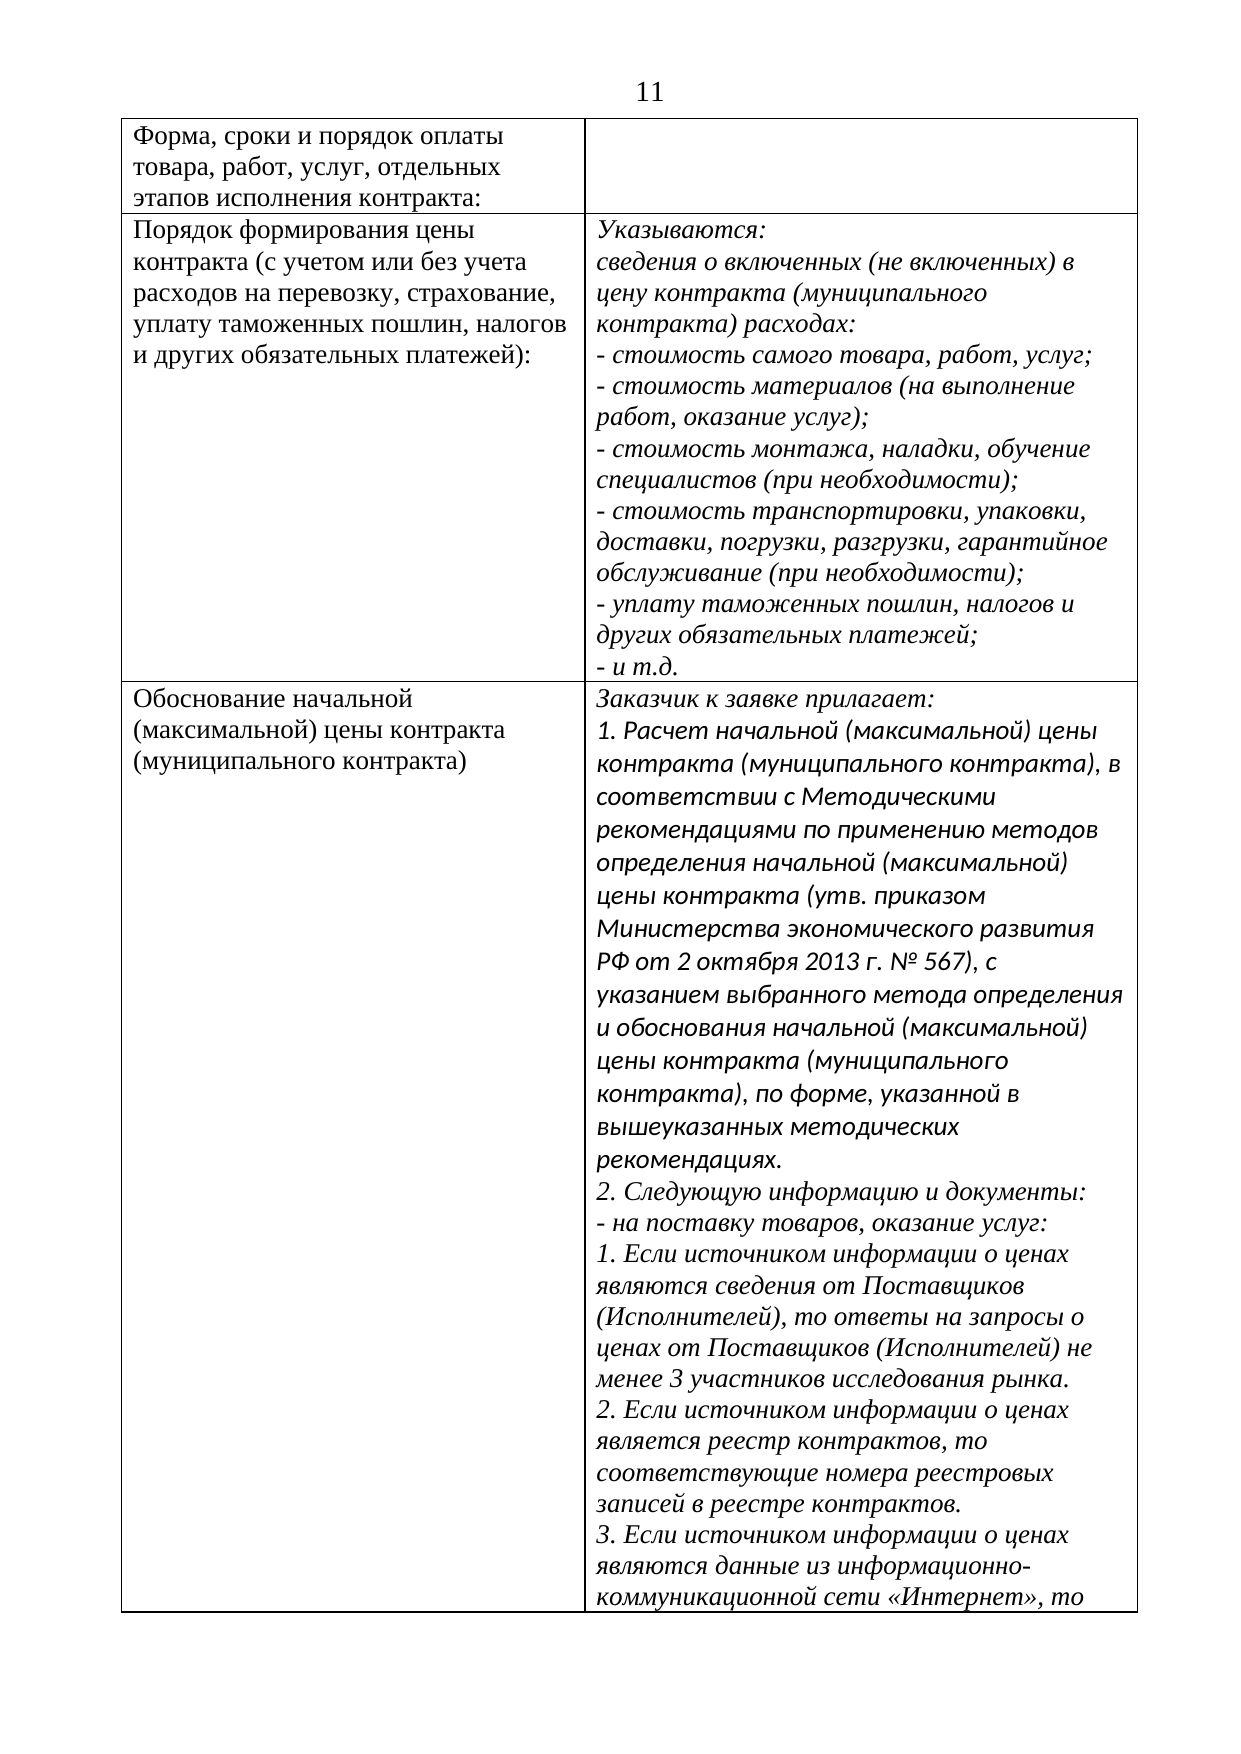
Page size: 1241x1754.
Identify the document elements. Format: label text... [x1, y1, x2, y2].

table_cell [586, 682, 1137, 1611]
table_cell Указываются: сведения о включенных (не включенных) в цену контракта (муниципального контракта) расходах: - стоимость самого товара, работ, услуг; - стоимость материалов (на выполнение работ, оказание услуг); - стоимость монтажа, наладки, обучение специалистов (при необходимости); - стоимость транспортировки, упаковки, доставки, погрузки, разгрузки, гарантийное обслуживание (при необходимости); - уплату таможенных пошлин, налогов и других обязательных платежей; - и т.д. [586, 214, 1137, 681]
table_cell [122, 682, 584, 1611]
table_cell [586, 119, 1137, 213]
table_cell Форма, сроки и порядок оплаты товара, работ, услуг, отдельных этапов исполнения контракта: [122, 119, 584, 213]
table_cell Порядок формирования цены контракта (с учетом или без учета расходов на перевозку, страхование, уплату таможенных пошлин, налогов и других обязательных платежей): [122, 214, 584, 681]
